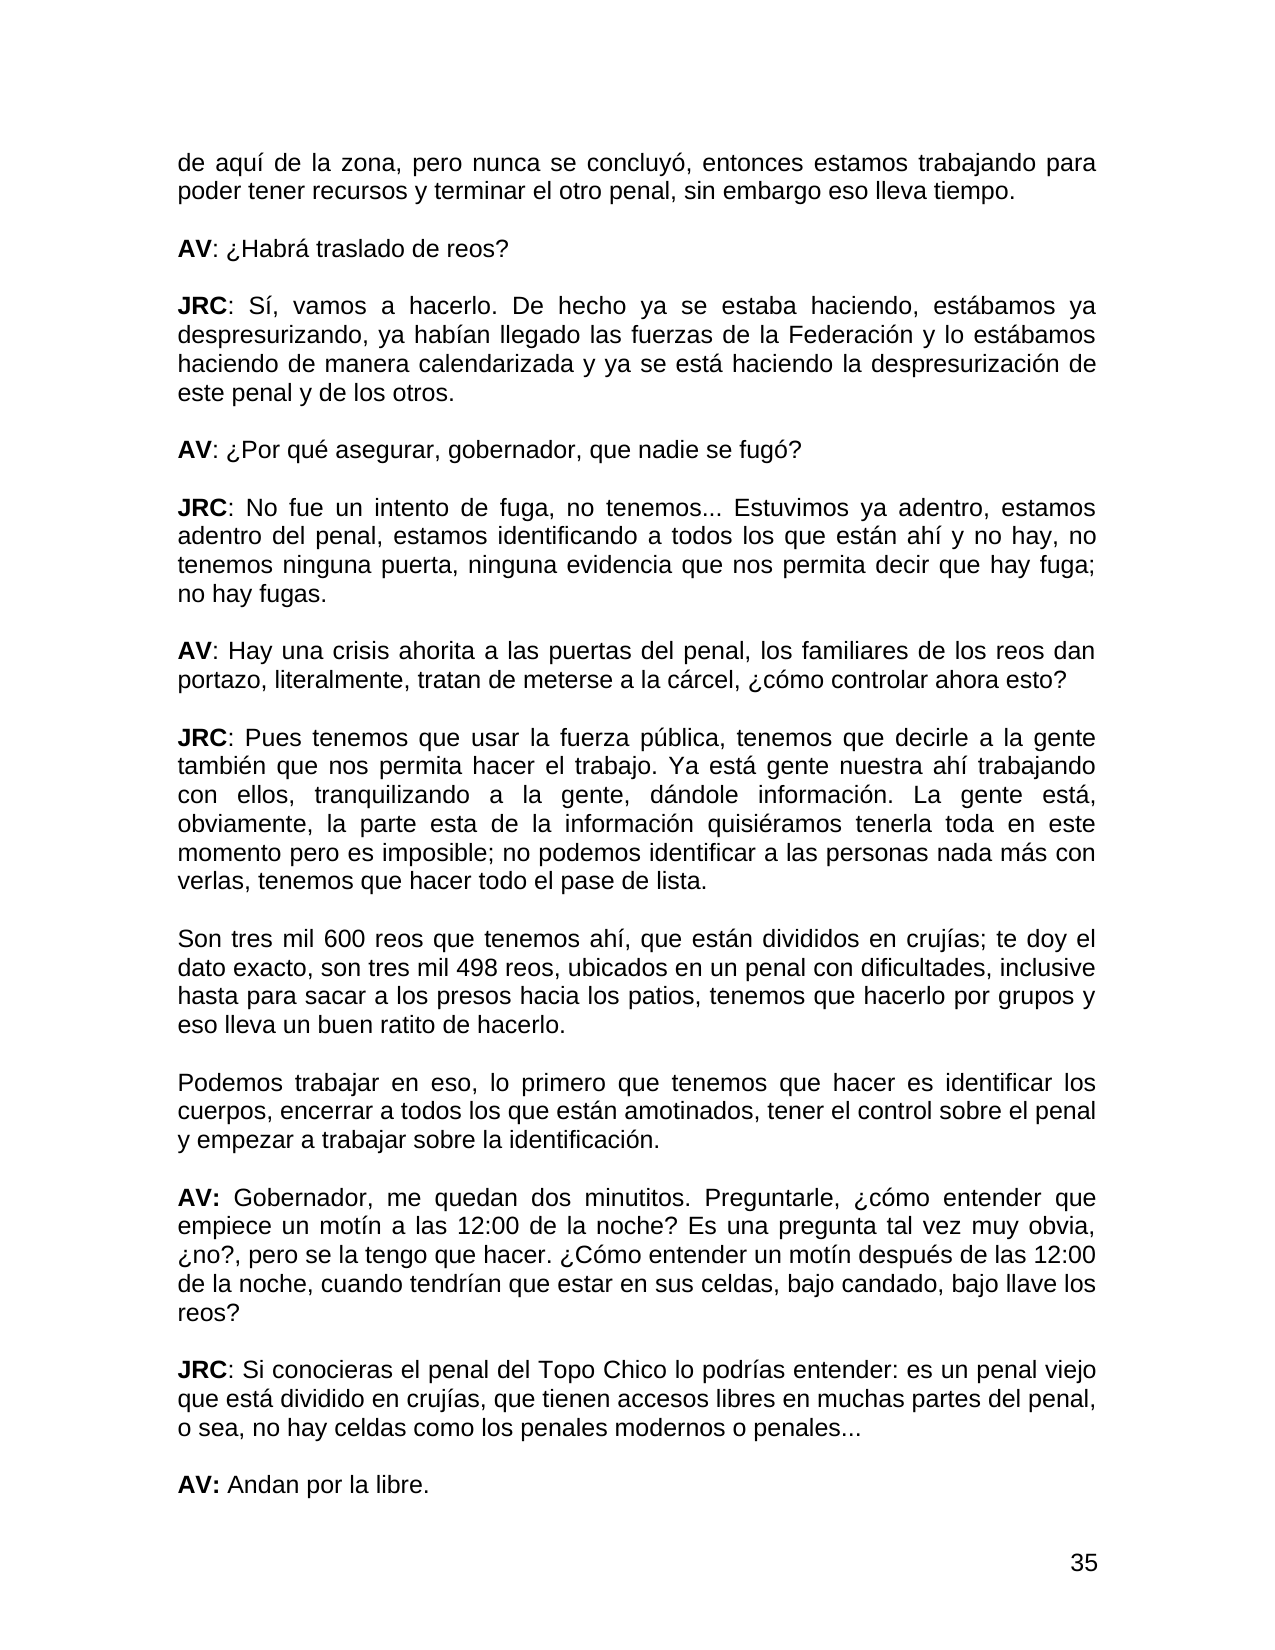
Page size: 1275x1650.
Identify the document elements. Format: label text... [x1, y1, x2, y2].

text AV: Andan por la libre. [177, 1470, 1098, 1499]
text JRC: Sí, vamos a hacerlo. De hecho ya se estaba haciendo, estábamos ya despresurizando, ya habían llegado las fuerzas de la Federación y lo estábamos haciendo de manera calendarizada y ya se está haciendo la despresurización de este penal y de los otros. [177, 291, 1098, 406]
text AV: Gobernador, me quedan dos minutitos. Preguntarle, ¿cómo entender que empiece un motín a las 12:00 de la noche? Es una pregunta tal vez muy obvia, ¿no?, pero se la tengo que hacer. ¿Cómo entender un motín después de las 12:00 de la noche, cuando tendrían que estar en sus celdas, bajo candado, bajo llave los reos? [177, 1183, 1098, 1326]
text Podemos trabajar en eso, lo primero que tenemos que hacer es identificar los cuerpos, encerrar a todos los que están amotinados, tener el control sobre el penal y empezar a trabajar sobre la identificación. [177, 1068, 1098, 1154]
text AV: ¿Por qué asegurar, gobernador, que nadie se fugó? [177, 435, 1098, 464]
text JRC: Si conocieras el penal del Topo Chico lo podrías entender: es un penal viejo que está dividido en crujías, que tienen accesos libres en muchas partes del penal, o sea, no hay celdas como los penales modernos o penales... [177, 1355, 1098, 1441]
text Son tres mil 600 reos que tenemos ahí, que están divididos en crujías; te doy el dato exacto, son tres mil 498 reos, ubicados en un penal con dificultades, inclusive hasta para sacar a los presos hacia los patios, tenemos que hacerlo por grupos y eso lleva un buen ratito de hacerlo. [177, 924, 1098, 1039]
text JRC: No fue un intento de fuga, no tenemos... Estuvimos ya adentro, estamos adentro del penal, estamos identificando a todos los que están ahí y no hay, no tenemos ninguna puerta, ninguna evidencia que nos permita decir que hay fuga; no hay fugas. [177, 493, 1098, 608]
text AV: Hay una crisis ahorita a las puertas del penal, los familiares de los reos dan portazo, literalmente, tratan de meterse a la cárcel, ¿cómo controlar ahora esto? [177, 636, 1098, 694]
text JRC: Pues tenemos que usar la fuerza pública, tenemos que decirle a la gente también que nos permita hacer el trabajo. Ya está gente nuestra ahí trabajando con ellos, tranquilizando a la gente, dándole información. La gente está, obviamente, la parte esta de la información quisiéramos tenerla toda en este momento pero es imposible; no podemos identificar a las personas nada más con verlas, tenemos que hacer todo el pase de lista. [177, 723, 1098, 895]
text AV: ¿Habrá traslado de reos? [177, 234, 1098, 263]
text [177, 148, 1098, 205]
